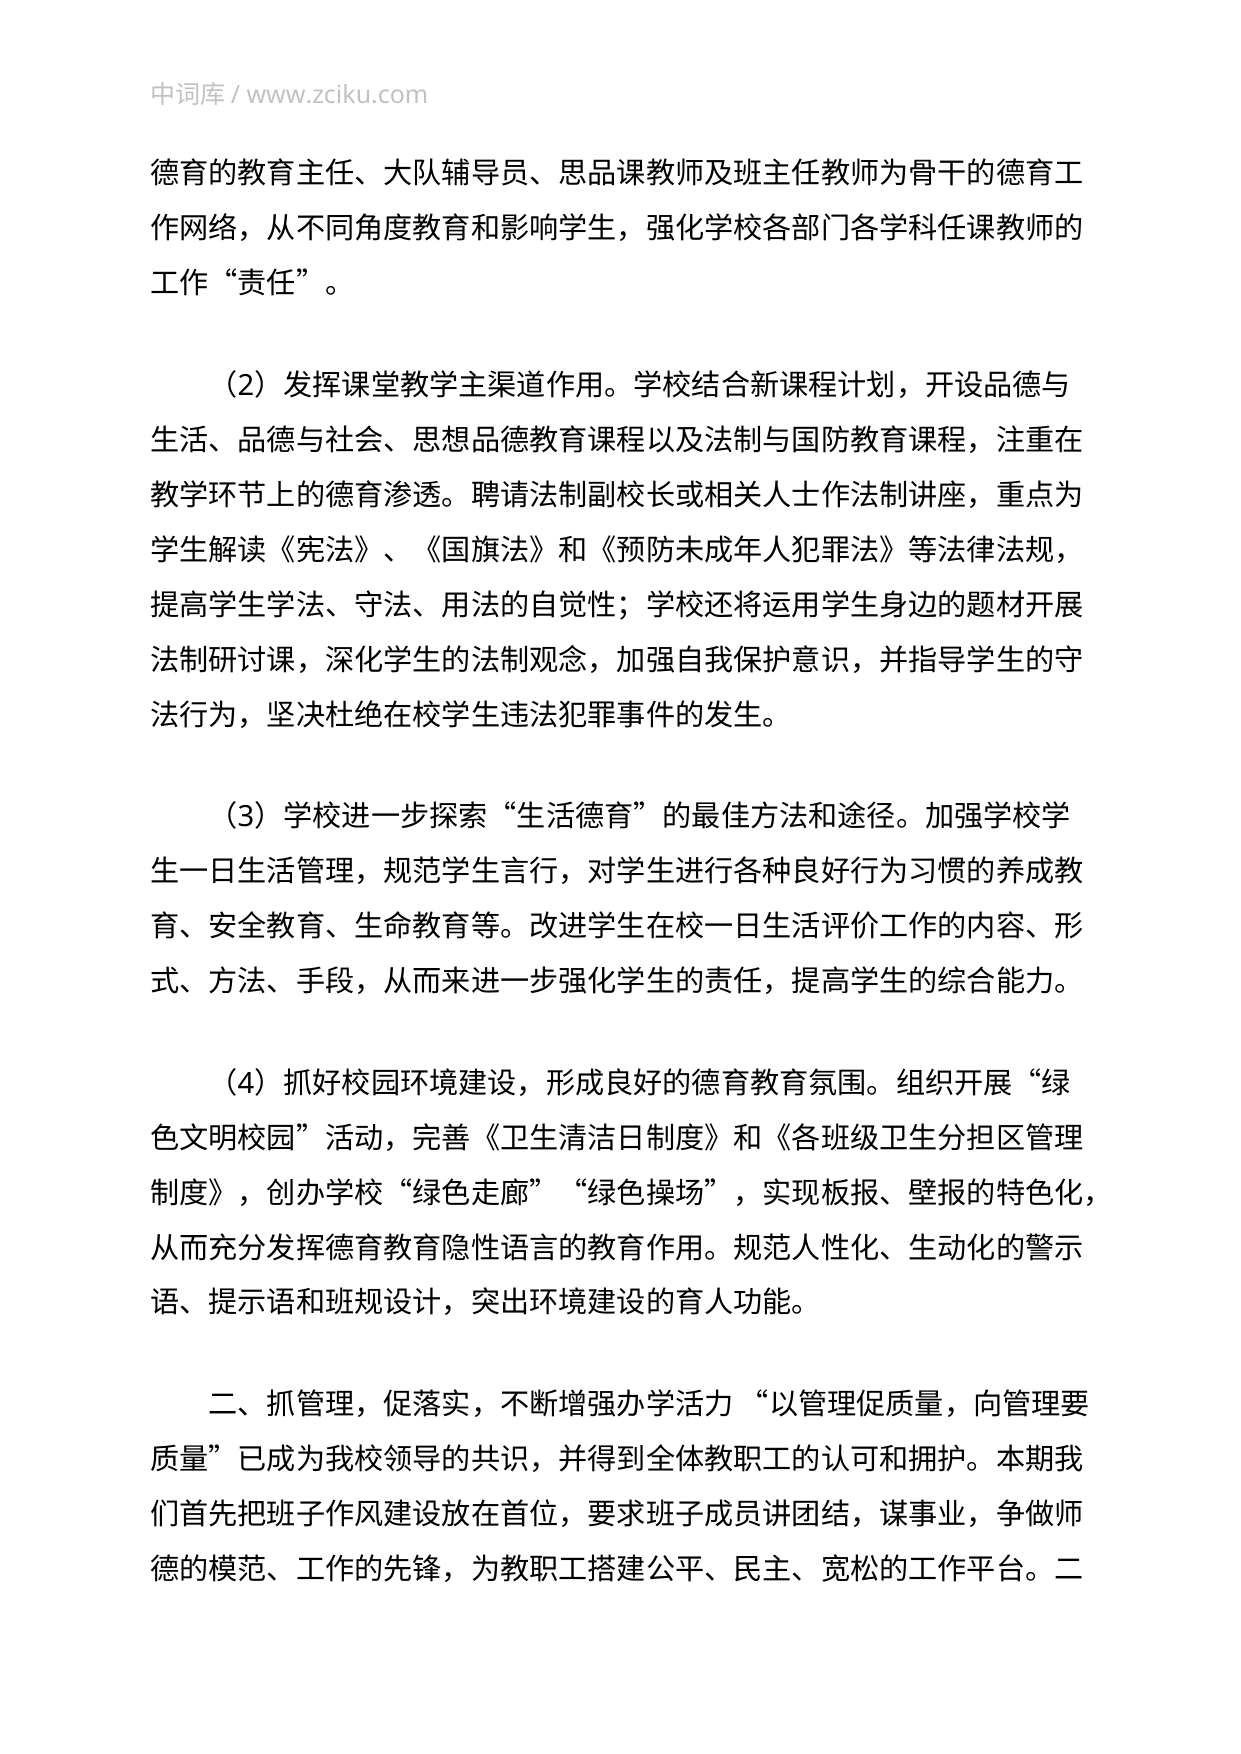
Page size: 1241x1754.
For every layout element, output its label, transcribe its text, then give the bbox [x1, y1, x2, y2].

text （2）发挥课堂教学主渠道作用。学校结合新课程计划，开设品德与生活、品德与社会、思想品德教育课程以及法制与国防教育课程，注重在教学环节上的德育渗透。聘请法制副校长或相关人士作法制讲座，重点为学生解读《宪法》、《国旗法》和《预防未成年人犯罪法》等法律法规，提高学生学法、守法、用法的自觉性；学校还将运用学生身边的题材开展法制研讨课，深化学生的法制观念，加强自我保护意识，并指导学生的守法行为，坚决杜绝在校学生违法犯罪事件的发生。 [150, 362, 1090, 733]
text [150, 1381, 1090, 1588]
text （3）学校进一步探索“生活德育”的最佳方法和途径。加强学校学生一日生活管理，规范学生言行，对学生进行各种良好行为习惯的养成教育、安全教育、生命教育等。改进学生在校一日生活评价工作的内容、形式、方法、手段，从而来进一步强化学生的责任，提高学生的综合能力。 [150, 793, 1090, 1000]
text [150, 150, 1090, 302]
text （4）抓好校园环境建设，形成良好的德育教育氛围。组织开展“绿色文明校园”活动，完善《卫生清洁日制度》和《各班级卫生分担区管理制度》，创办学校“绿色走廊”“绿色操场”，实现板报、壁报的特色化，从而充分发挥德育教育隐性语言的教育作用。规范人性化、生动化的警示语、提示语和班规设计，突出环境建设的育人功能。 [150, 1059, 1090, 1321]
